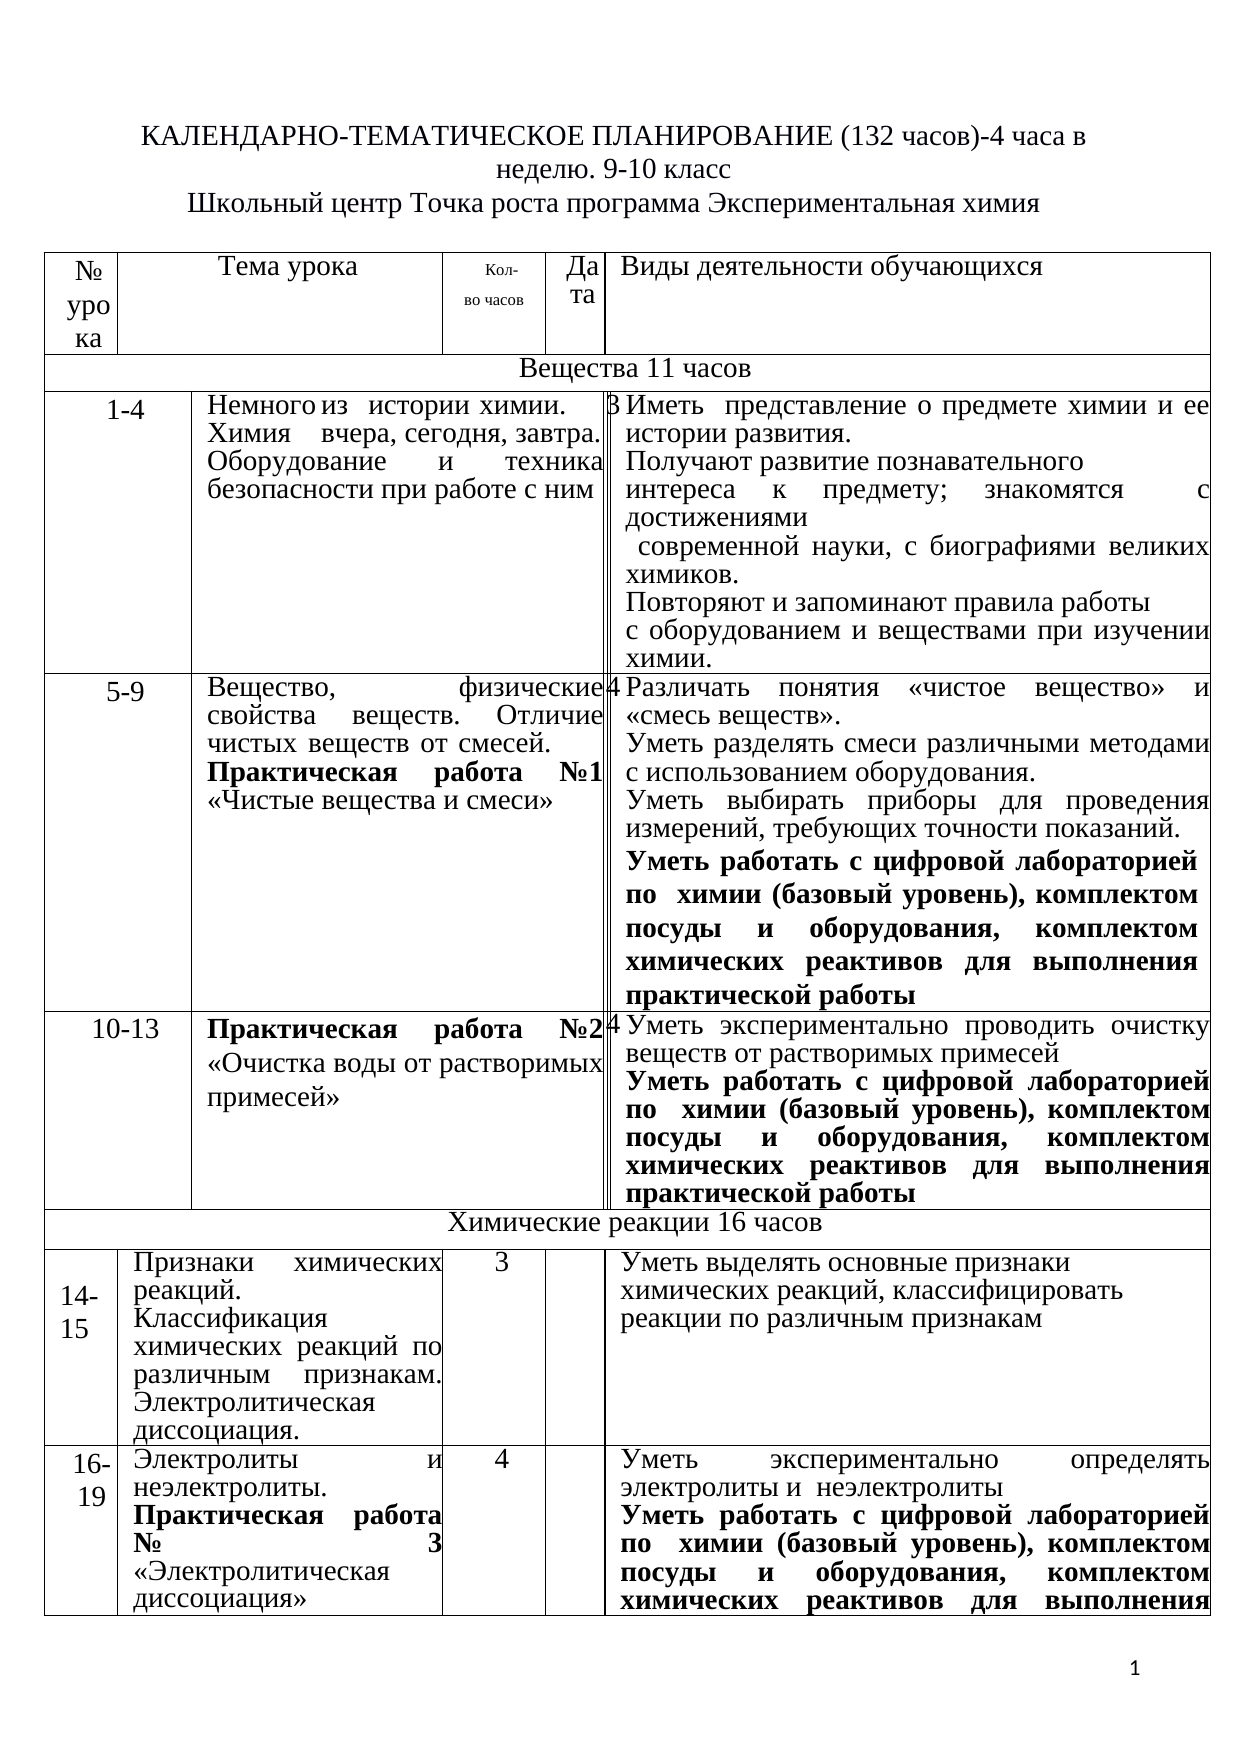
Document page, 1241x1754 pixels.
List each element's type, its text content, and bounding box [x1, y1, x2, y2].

table_cell 4 [443, 1446, 545, 1615]
table_cell Вещества 11 часов [45, 355, 1210, 391]
table_cell Иметь представление о предмете химии и ее истории развития. Получают развитие познавательного интереса к предмету; знакомятся с достижениями современной науки, с биографиями великих химиков. Повторяют и запоминают правила работы с оборудованием и веществами при изучении химии. [611, 392, 1210, 673]
table_cell Практическая работа №2 «Очистка воды от растворимых примесей» [192, 1012, 603, 1208]
table_cell [546, 1446, 604, 1615]
table_cell 1-4 [45, 392, 191, 673]
table_cell 3 [443, 1250, 545, 1445]
table_header Виды деятельности обучающихся [606, 253, 1210, 354]
table_cell 14-15 [45, 1250, 117, 1445]
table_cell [606, 1446, 1210, 1615]
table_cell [118, 1446, 442, 1615]
table_cell Уметь выделять основные признаки химических реакций, классифицировать реакции по различным признакам [606, 1250, 1210, 1445]
table_header Дата [546, 253, 604, 354]
table_cell [546, 1250, 604, 1445]
table_cell Признаки химических реакций. Классификация химических реакций по различным признакам. Электролитическая диссоциация. [118, 1250, 442, 1445]
text Школьный центр Точка роста программа Экспериментальная химия [103, 185, 1124, 219]
table_header № урока [45, 253, 117, 354]
table_cell Химические реакции 16 часов [45, 1210, 1210, 1248]
table_cell 5-9 [45, 674, 191, 1011]
text КАЛЕНДАРНО-ТЕМАТИЧЕСКОЕ ПЛАНИРОВАНИЕ (132 часов)-4 часа в неделю. 9-10 класс [103, 118, 1124, 185]
table_cell Вещество, физические свойства веществ. Отличие чистых веществ от смесей. Практическая работа №1 «Чистые вещества и смеси» [192, 674, 603, 1011]
table_header Кол- во часов [443, 253, 545, 354]
table_cell 10-13 [45, 1012, 191, 1208]
table_cell Немного из истории химии. Химия вчера, сегодня, завтра. Оборудование и техника безопасности при работе с ним [192, 392, 603, 673]
table_cell Уметь экспериментально проводить очистку веществ от растворимых примесей Уметь работать с цифровой лабораторией по химии (базовый уровень), комплектом посуды и оборудования, комплектом химических реактивов для выполнения практической работы [611, 1012, 1210, 1208]
table_cell Различать понятия «чистое вещество» и «смесь веществ». Уметь разделять смеси различными методами с использованием оборудования. Уметь выбирать приборы для проведения измерений, требующих точности показаний. Уметь работать с цифровой лабораторией по химии (базовый уровень), комплектом посуды и оборудования, комплектом химических реактивов для выполнения практической работы [611, 674, 1210, 1011]
table_cell 16-19 [45, 1446, 117, 1615]
table_header Тема урока [118, 253, 442, 354]
